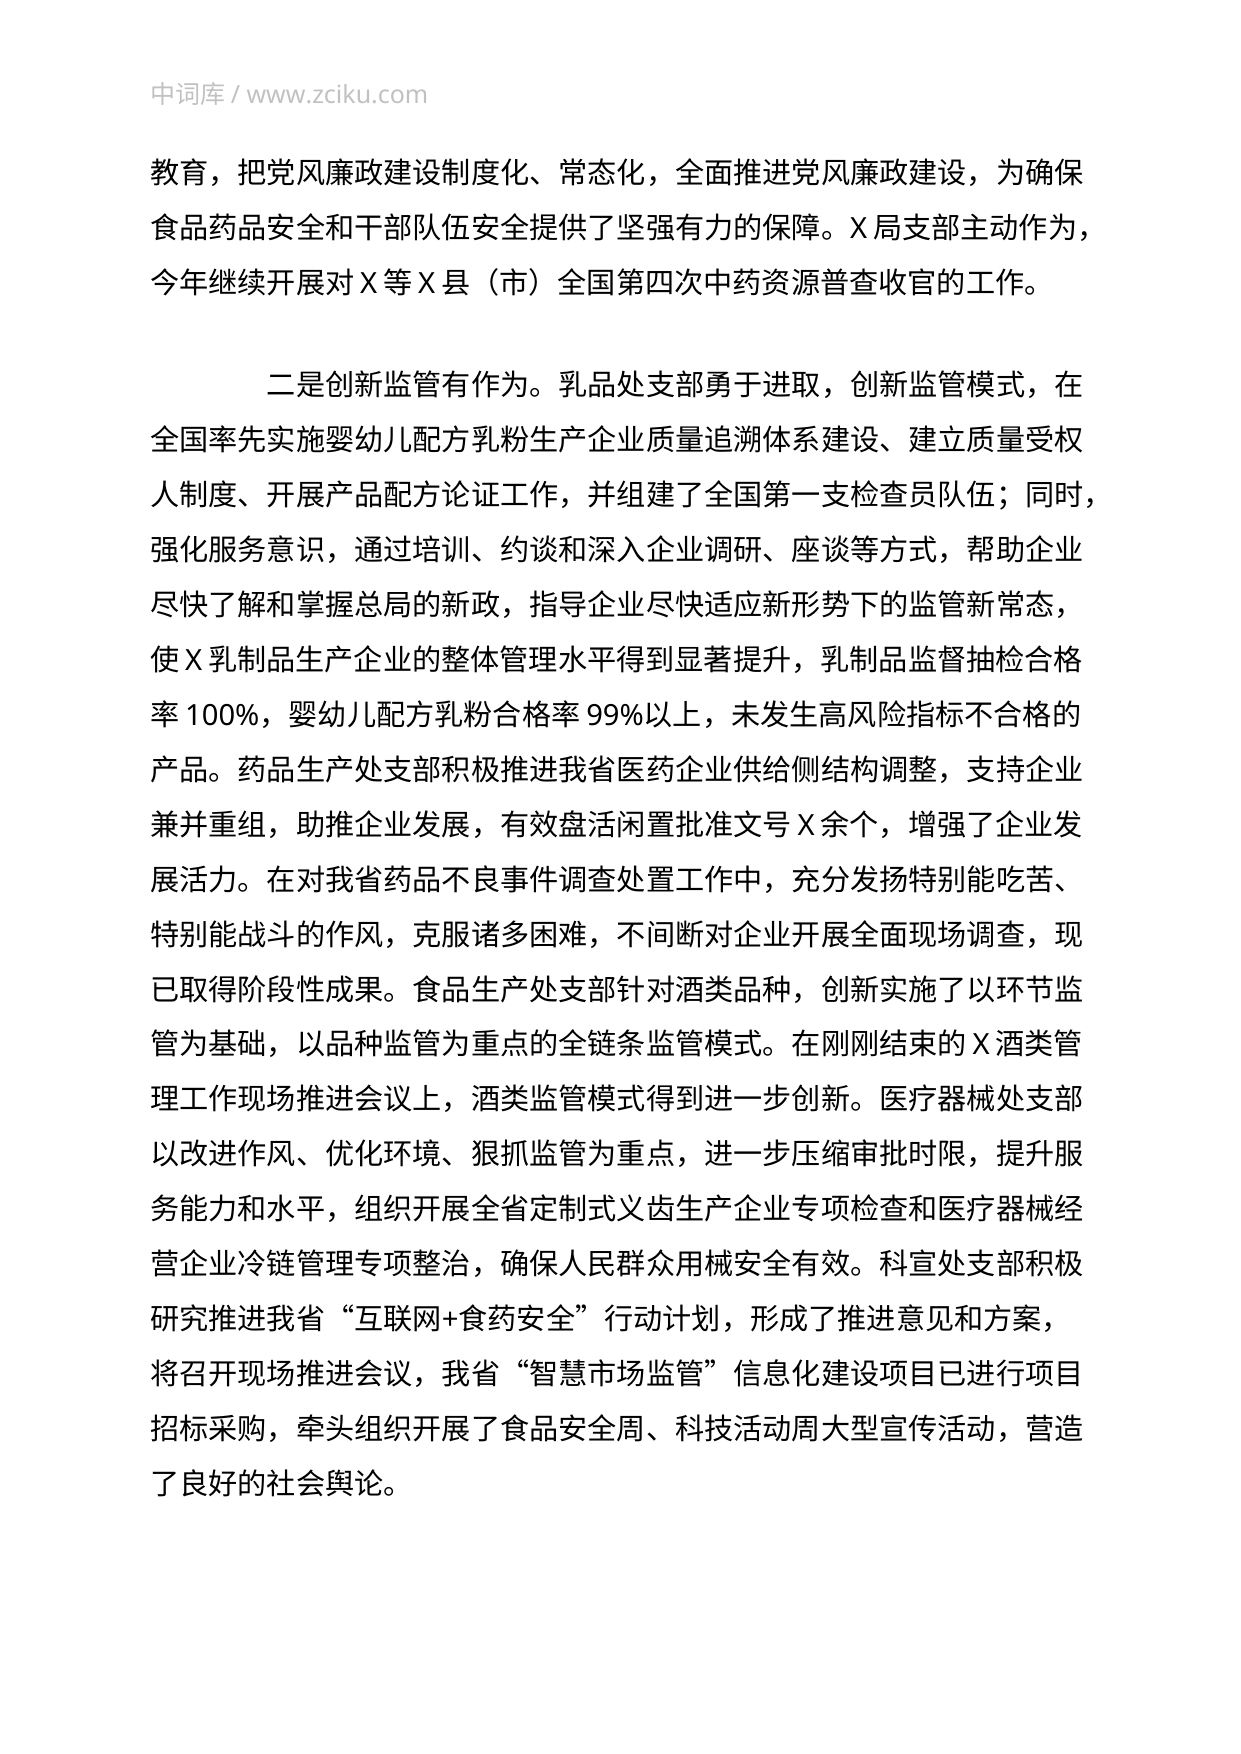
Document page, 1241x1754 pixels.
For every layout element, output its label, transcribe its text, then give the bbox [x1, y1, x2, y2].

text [150, 150, 1090, 302]
text 二是创新监管有作为。乳品处支部勇于进取，创新监管模式，在全国率先实施婴幼儿配方乳粉生产企业质量追溯体系建设、建立质量受权人制度、开展产品配方论证工作，并组建了全国第一支检查员队伍；同时，强化服务意识，通过培训、约谈和深入企业调研、座谈等方式，帮助企业尽快了解和掌握总局的新政，指导企业尽快适应新形势下的监管新常态，使X乳制品生产企业的整体管理水平得到显著提升，乳制品监督抽检合格率100%，婴幼儿配方乳粉合格率99%以上，未发生高风险指标不合格的产品。药品生产处支部积极推进我省医药企业供给侧结构调整，支持企业兼并重组，助推企业发展，有效盘活闲置批准文号X余个，增强了企业发展活力。在对我省药品不良事件调查处置工作中，充分发扬特别能吃苦、特别能战斗的作风，克服诸多困难，不间断对企业开展全面现场调查，现已取得阶段性成果。食品生产处支部针对酒类品种，创新实施了以环节监管为基础，以品种监管为重点的全链条监管模式。在刚刚结束的X酒类管理工作现场推进会议上，酒类监管模式得到进一步创新。医疗器械处支部以改进作风、优化环境、狠抓监管为重点，进一步压缩审批时限，提升服务能力和水平，组织开展全省定制式义齿生产企业专项检查和医疗器械经营企业冷链管理专项整治，确保人民群众用械安全有效。科宣处支部积极研究推进我省“互联网+食药安全”行动计划，形成了推进意见和方案，将召开现场推进会议，我省“智慧市场监管”信息化建设项目已进行项目招标采购，牵头组织开展了食品安全周、科技活动周大型宣传活动，营造了良好的社会舆论。 [150, 362, 1090, 1503]
